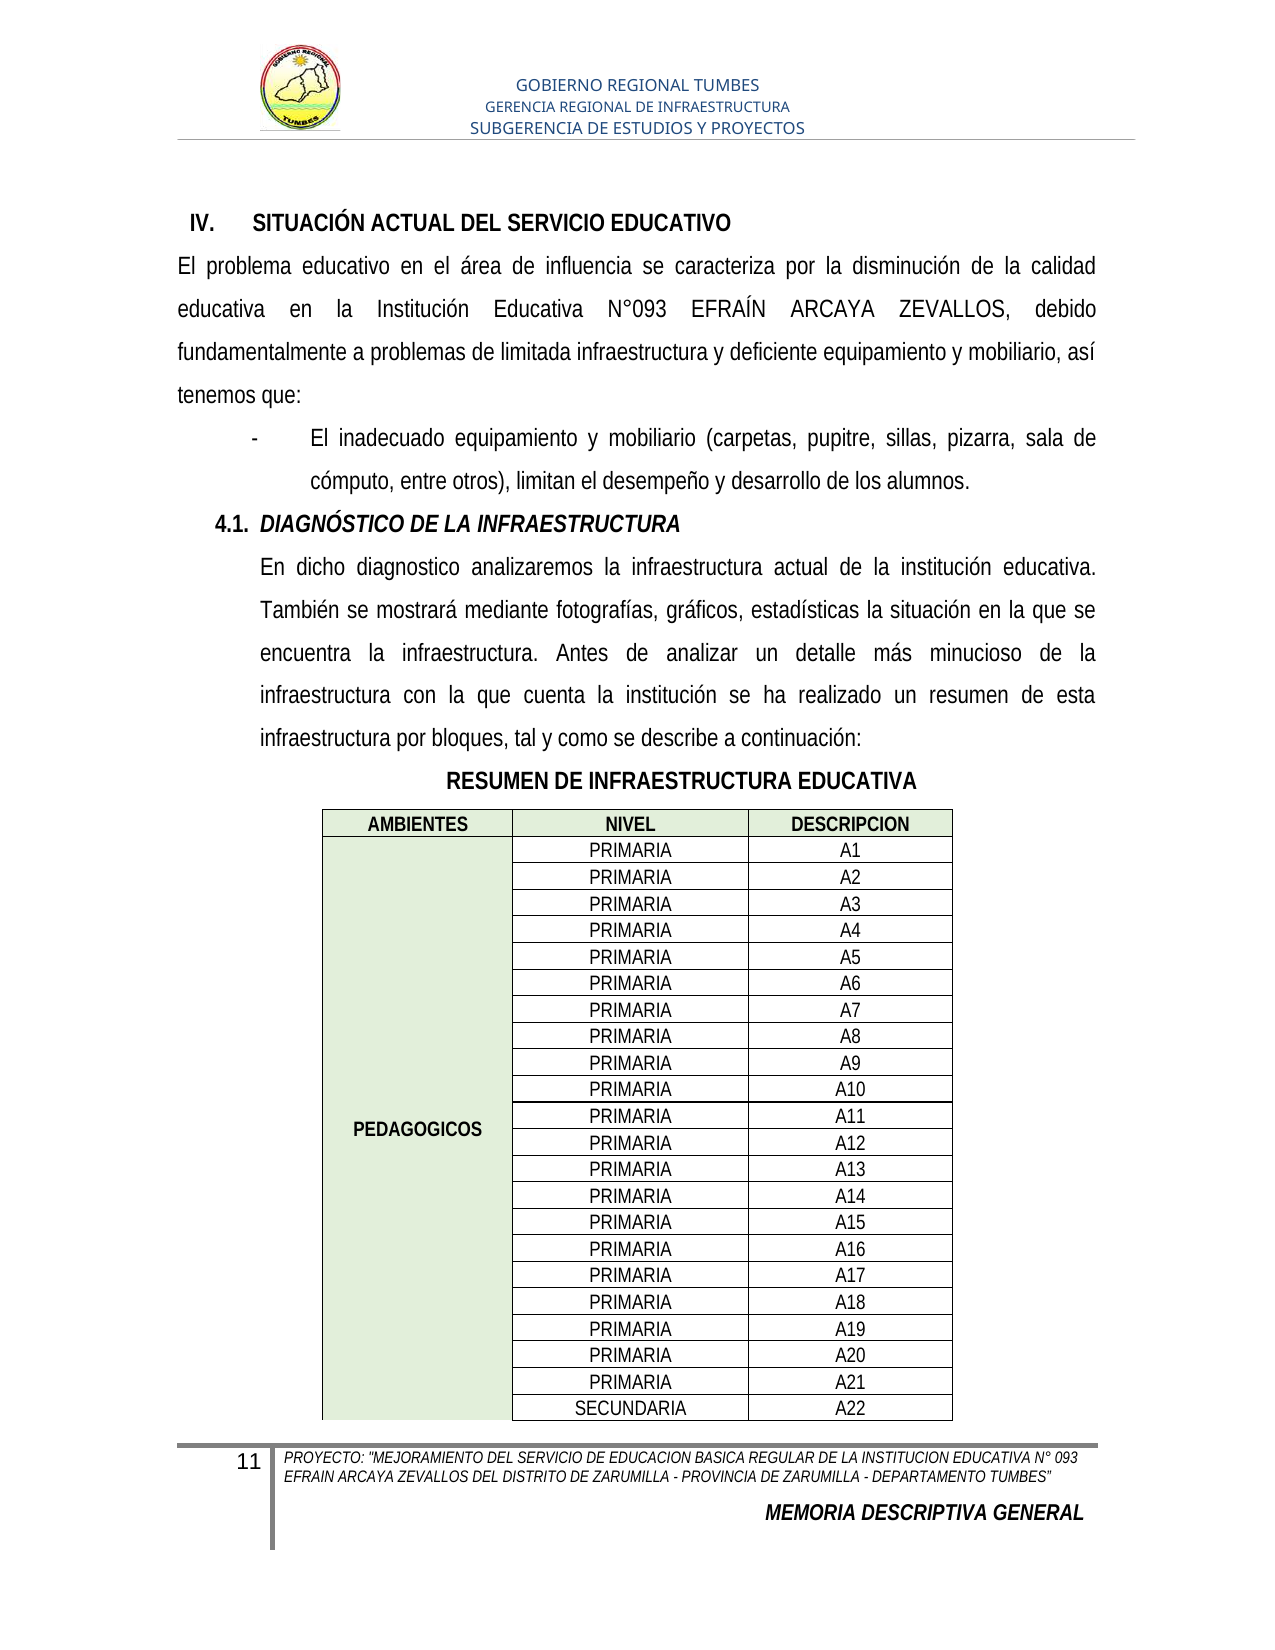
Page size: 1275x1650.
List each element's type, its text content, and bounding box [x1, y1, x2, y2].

table_cell A12 [749, 1129, 952, 1154]
table_cell A8 [749, 1023, 952, 1048]
table_cell PRIMARIA [513, 1235, 748, 1261]
table_cell A9 [749, 1049, 952, 1075]
table_cell PRIMARIA [513, 1209, 748, 1234]
table_cell A13 [749, 1156, 952, 1181]
table_cell A10 [749, 1076, 952, 1101]
list El inadecuado equipamiento y mobiliario (carpetas, pupitre, sillas, pizarra, sala de cómputo, entre otros), limitan el desempeño y desarrollo de los alumnos. [251, 423, 1098, 494]
table_cell A18 [749, 1288, 952, 1314]
table_cell PRIMARIA [513, 837, 748, 862]
table_cell PRIMARIA [513, 890, 748, 915]
text RESUMEN DE INFRAESTRUCTURA EDUCATIVA [266, 766, 1098, 795]
table_cell A20 [749, 1341, 952, 1367]
table_cell PEDAGOGICOS [323, 837, 512, 1420]
table_cell A6 [749, 970, 952, 995]
table_cell PRIMARIA [513, 1156, 748, 1181]
table_cell A4 [749, 916, 952, 942]
table_cell A15 [749, 1209, 952, 1234]
table_cell A2 [749, 863, 952, 889]
table_header DESCRIPCION [749, 810, 952, 836]
text El problema educativo en el área de influencia se caracteriza por la disminución de la calidad educativa en la Institución Educativa N°093 EFRAÍN ARCAYA ZEVALLOS, debido fundamentalmente a problemas de limitada infraestructura y deficiente equipamiento y mobiliario, así tenemos que: [177, 251, 1098, 409]
table_cell A1 [749, 837, 952, 862]
table_cell A5 [749, 943, 952, 968]
table_cell PRIMARIA [513, 996, 748, 1022]
table_header NIVEL [513, 810, 748, 836]
picture [259, 44, 341, 131]
picture [177, 139, 1138, 144]
table_cell A21 [749, 1368, 952, 1393]
list SITUACIÓN ACTUAL DEL SERVICIO EDUCATIVO [215, 208, 1098, 237]
table_cell A22 [749, 1395, 952, 1420]
table_cell SECUNDARIA [513, 1395, 748, 1420]
table_cell A3 [749, 890, 952, 915]
list En dicho diagnostico analizaremos la infraestructura actual de la institución educativa. También se mostrará mediante fotografías, gráficos, estadísticas la situación en la que se encuentra la infraestructura. Antes de analizar un detalle más minucioso de la infraestructura con la que cuenta la institución se ha realizado un resumen de esta infraestructura por bloques, tal y como se describe a continuación: [260, 552, 1098, 752]
table_cell PRIMARIA [513, 1129, 748, 1154]
table_cell PRIMARIA [513, 916, 748, 942]
table_cell A11 [749, 1103, 952, 1128]
table_cell PRIMARIA [513, 1262, 748, 1287]
table_header AMBIENTES [323, 810, 512, 836]
table_cell A17 [749, 1262, 952, 1287]
table_cell PRIMARIA [513, 943, 748, 968]
table_cell PRIMARIA [513, 1315, 748, 1340]
table_cell PRIMARIA [513, 1182, 748, 1208]
table_cell A14 [749, 1182, 952, 1208]
table_cell PRIMARIA [513, 1103, 748, 1128]
table_cell A16 [749, 1235, 952, 1261]
table_cell PRIMARIA [513, 1288, 748, 1314]
table_cell PRIMARIA [513, 1049, 748, 1075]
table_cell PRIMARIA [513, 1341, 748, 1367]
table_cell PRIMARIA [513, 1368, 748, 1393]
table_cell A19 [749, 1315, 952, 1340]
table_cell PRIMARIA [513, 970, 748, 995]
list DIAGNÓSTICO DE LA INFRAESTRUCTURA [215, 509, 1098, 537]
table_cell PRIMARIA [513, 1023, 748, 1048]
table_cell PRIMARIA [513, 1076, 748, 1101]
table_cell PRIMARIA [513, 863, 748, 889]
table_cell A7 [749, 996, 952, 1022]
